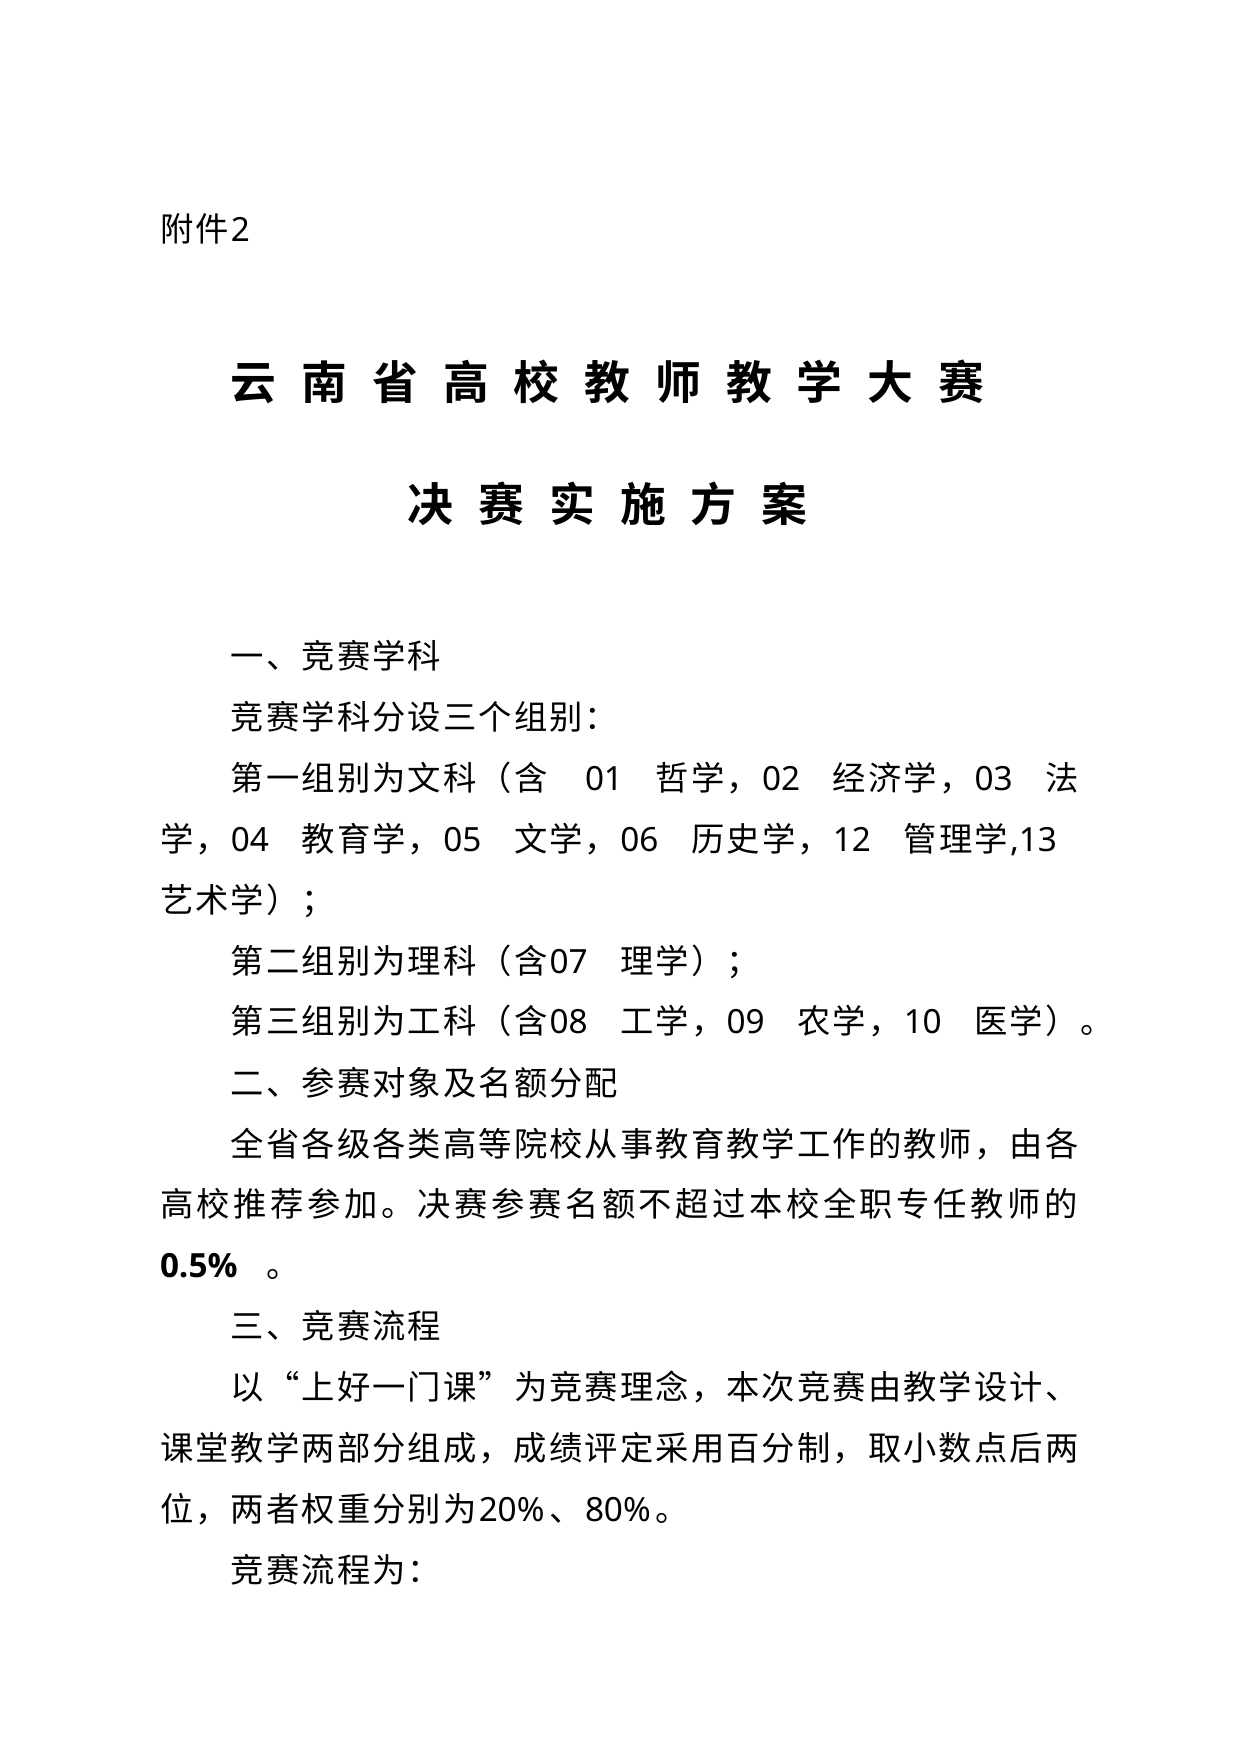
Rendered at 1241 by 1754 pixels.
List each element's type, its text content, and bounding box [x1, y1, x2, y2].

text 附件2 [160, 197, 1081, 258]
text 第二组别为理科（含07理学）； [160, 928, 1081, 989]
text 二、参赛对象及名额分配 [160, 1050, 1081, 1111]
text 第一组别为文科（含 01 哲学，02 经济学，03 法学，04 教育学，05 文学，06 历史学，12 管理学,13艺术学）； [160, 745, 1081, 928]
text 竞赛流程为： [160, 1537, 1081, 1598]
text 一、竞赛学科 [160, 623, 1081, 684]
text 以“上好一门课”为竞赛理念，本次竞赛由教学设计、课堂教学两部分组成，成绩评定采用百分制，取小数点后两位，两者权重分别为20%、80%。 [160, 1355, 1081, 1537]
text 竞赛学科分设三个组别： [160, 684, 1081, 745]
text 全省各级各类高等院校从事教育教学工作的教师，由各高校推荐参加。决赛参赛名额不超过本校全职专任教师的0.5%。 [160, 1111, 1081, 1294]
text 第三组别为工科（含08工学，09 农学，10 医学）。 [160, 989, 1081, 1050]
text 决赛实施方案 [160, 441, 1081, 562]
text 云南省高校教师教学大赛 [160, 319, 1081, 441]
text 三、竞赛流程 [160, 1294, 1081, 1355]
